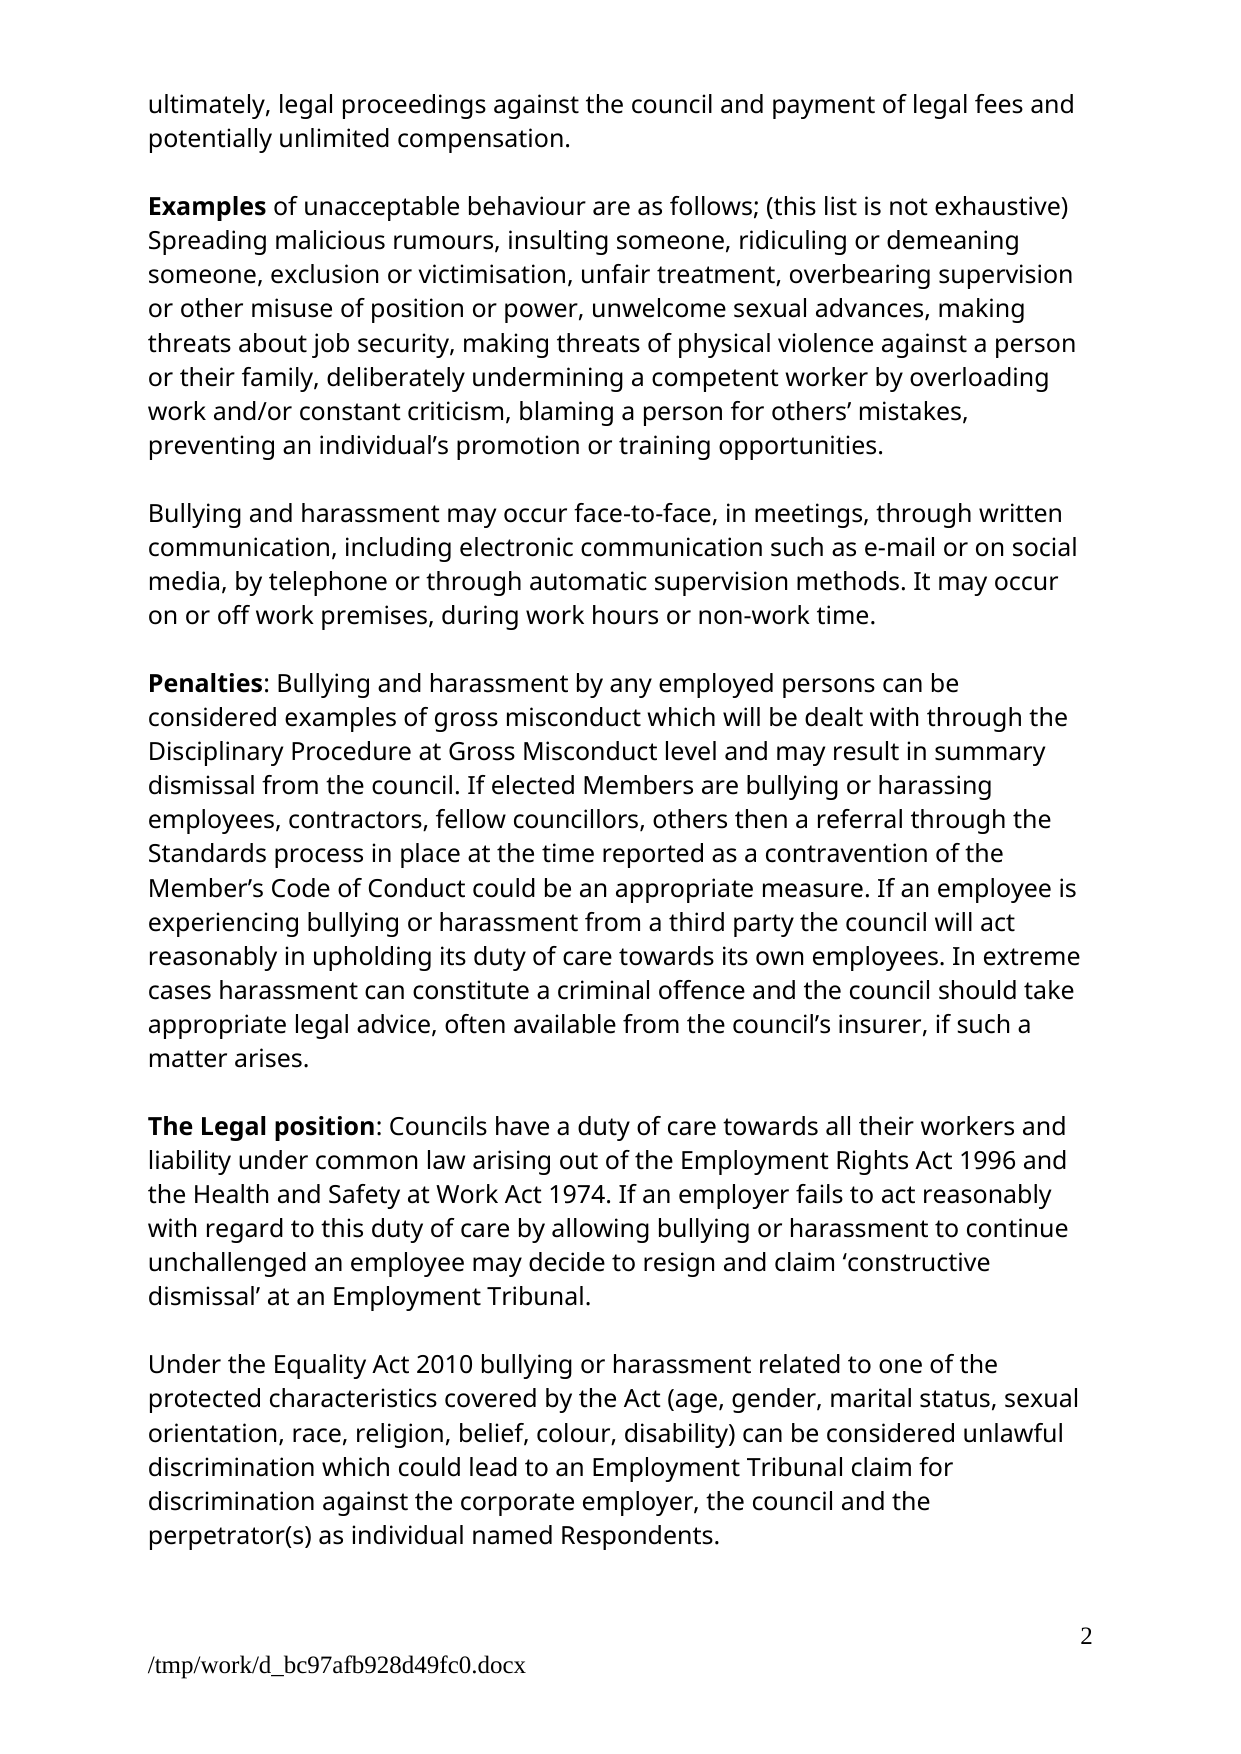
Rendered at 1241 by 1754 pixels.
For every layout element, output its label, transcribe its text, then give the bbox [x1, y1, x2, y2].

text Under the Equality Act 2010 bullying or harassment related to one of the protected characteristics covered by the Act (age, gender, marital status, sexual orientation, race, religion, belief, colour, disability) can be considered unlawful discrimination which could lead to an Employment Tribunal claim for discrimination against the corporate employer, the council and the perpetrator(s) as individual named Respondents. [148, 1347, 1092, 1551]
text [148, 87, 1092, 155]
text Spreading malicious rumours, insulting someone, ridiculing or demeaning someone, exclusion or victimisation, unfair treatment, overbearing supervision or other misuse of position or power, unwelcome sexual advances, making threats about job security, making threats of physical violence against a person or their family, deliberately undermining a competent worker by overloading work and/or constant criticism, blaming a person for others’ mistakes, preventing an individual’s promotion or training opportunities. [148, 223, 1092, 461]
text The Legal position: Councils have a duty of care towards all their workers and liability under common law arising out of the Employment Rights Act 1996 and the Health and Safety at Work Act 1974. If an employer fails to act reasonably with regard to this duty of care by allowing bullying or harassment to continue unchallenged an employee may decide to resign and claim ‘constructive dismissal’ at an Employment Tribunal. [148, 1109, 1092, 1313]
text Examples of unacceptable behaviour are as follows; (this list is not exhaustive) [148, 189, 1092, 223]
text Penalties: Bullying and harassment by any employed persons can be considered examples of gross misconduct which will be dealt with through the Disciplinary Procedure at Gross Misconduct level and may result in summary dismissal from the council. If elected Members are bullying or harassing employees, contractors, fellow councillors, others then a referral through the Standards process in place at the time reported as a contravention of the Member’s Code of Conduct could be an appropriate measure. If an employee is experiencing bullying or harassment from a third party the council will act reasonably in upholding its duty of care towards its own employees. In extreme cases harassment can constitute a criminal offence and the council should take appropriate legal advice, often available from the council’s insurer, if such a matter arises. [148, 666, 1092, 1074]
text Bullying and harassment may occur face-to-face, in meetings, through written communication, including electronic communication such as e-mail or on social media, by telephone or through automatic supervision methods. It may occur on or off work premises, during work hours or non-work time. [148, 496, 1092, 632]
